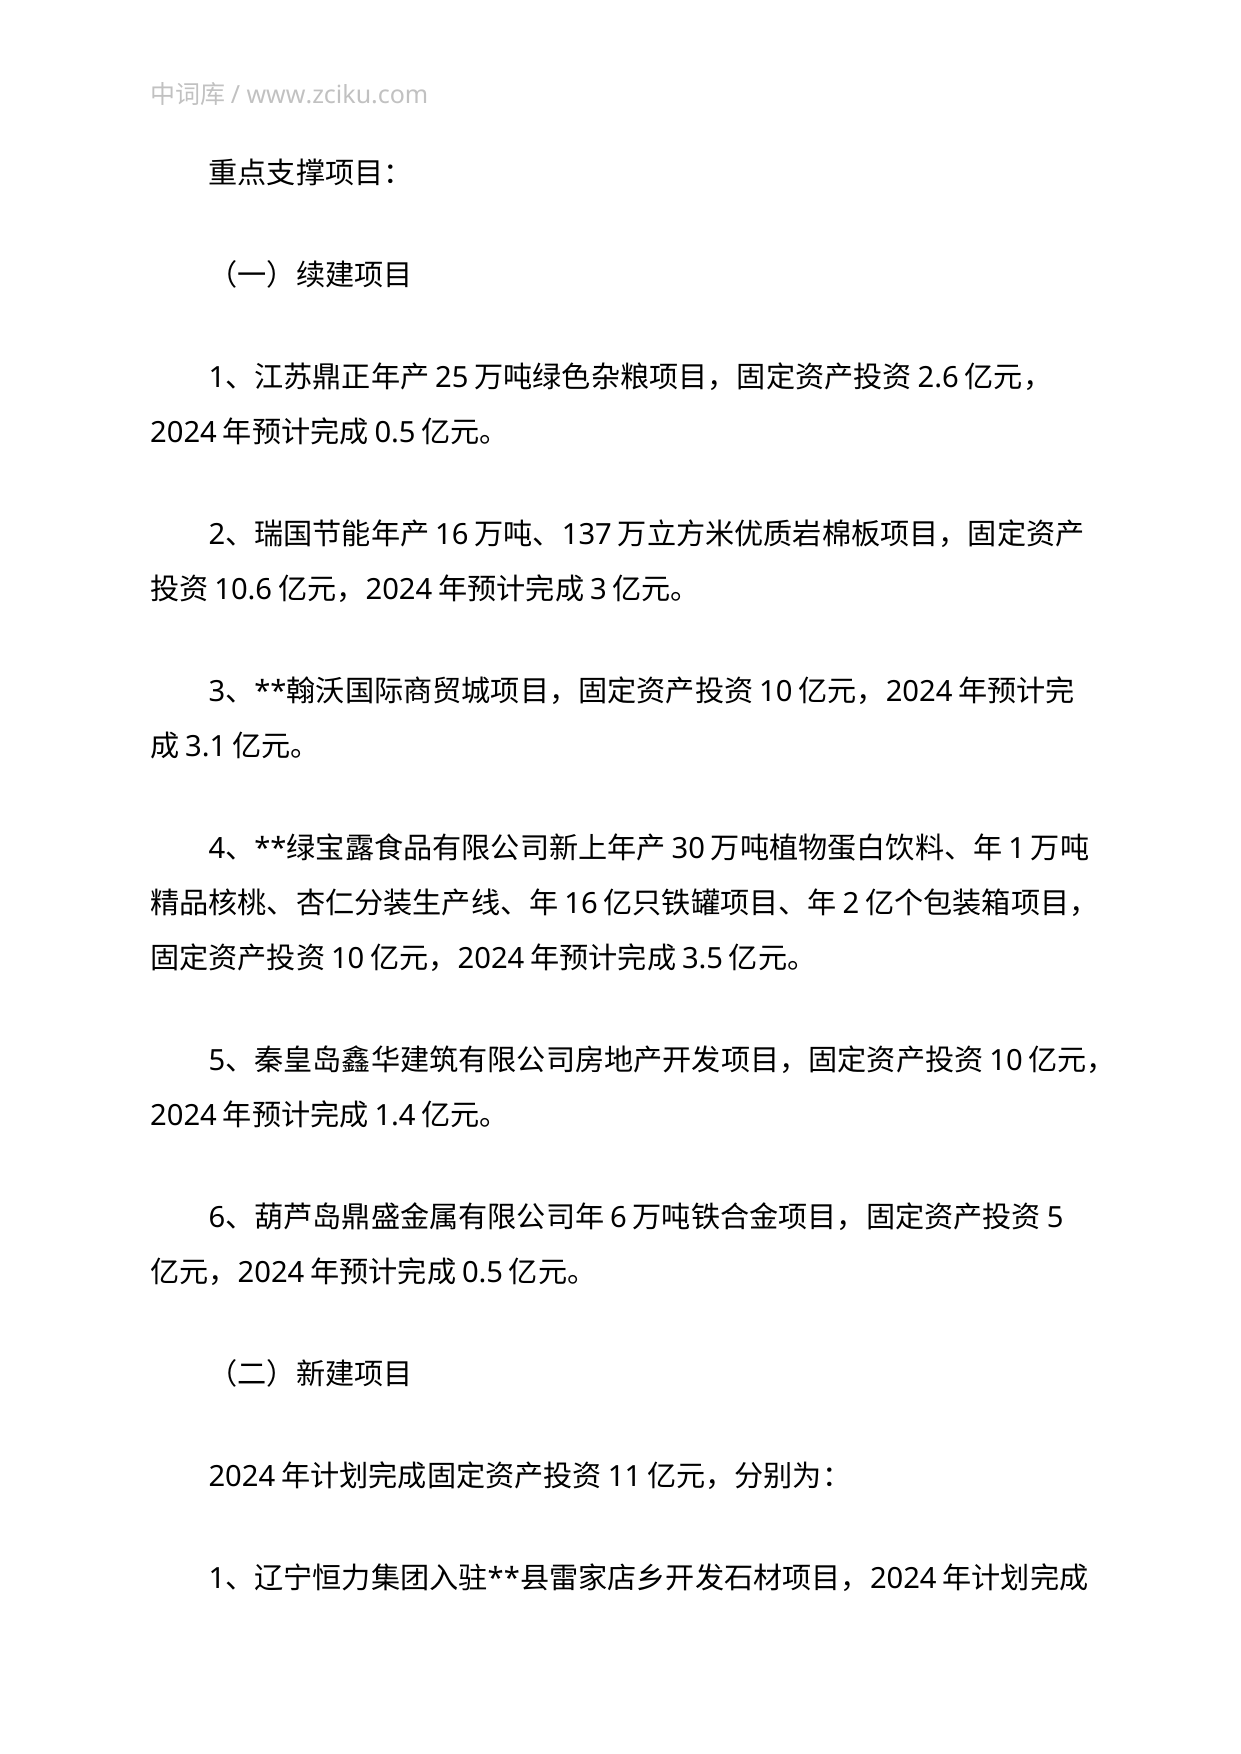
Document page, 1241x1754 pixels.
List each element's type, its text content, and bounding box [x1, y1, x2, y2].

text 3、**翰沃国际商贸城项目，固定资产投资10亿元，2024年预计完成3.1亿元。 [150, 667, 1090, 765]
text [150, 1554, 1090, 1597]
text 重点支撑项目： [150, 150, 1090, 192]
text 2024年计划完成固定资产投资11亿元，分别为： [150, 1452, 1090, 1494]
text 6、葫芦岛鼎盛金属有限公司年6万吨铁合金项目，固定资产投资5亿元，2024年预计完成0.5亿元。 [150, 1193, 1090, 1291]
text （一）续建项目 [150, 252, 1090, 294]
text 2、瑞国节能年产16万吨、137万立方米优质岩棉板项目，固定资产投资10.6亿元，2024年预计完成3亿元。 [150, 511, 1090, 608]
text 5、秦皇岛鑫华建筑有限公司房地产开发项目，固定资产投资10亿元，2024年预计完成1.4亿元。 [150, 1036, 1090, 1134]
text （二）新建项目 [150, 1350, 1090, 1393]
text 4、**绿宝露食品有限公司新上年产30万吨植物蛋白饮料、年1万吨精品核桃、杏仁分装生产线、年16亿只铁罐项目、年2亿个包装箱项目，固定资产投资10亿元，2024年预计完成3.5亿元。 [150, 824, 1090, 977]
text 1、江苏鼎正年产25万吨绿色杂粮项目，固定资产投资2.6亿元，2024年预计完成0.5亿元。 [150, 353, 1090, 451]
